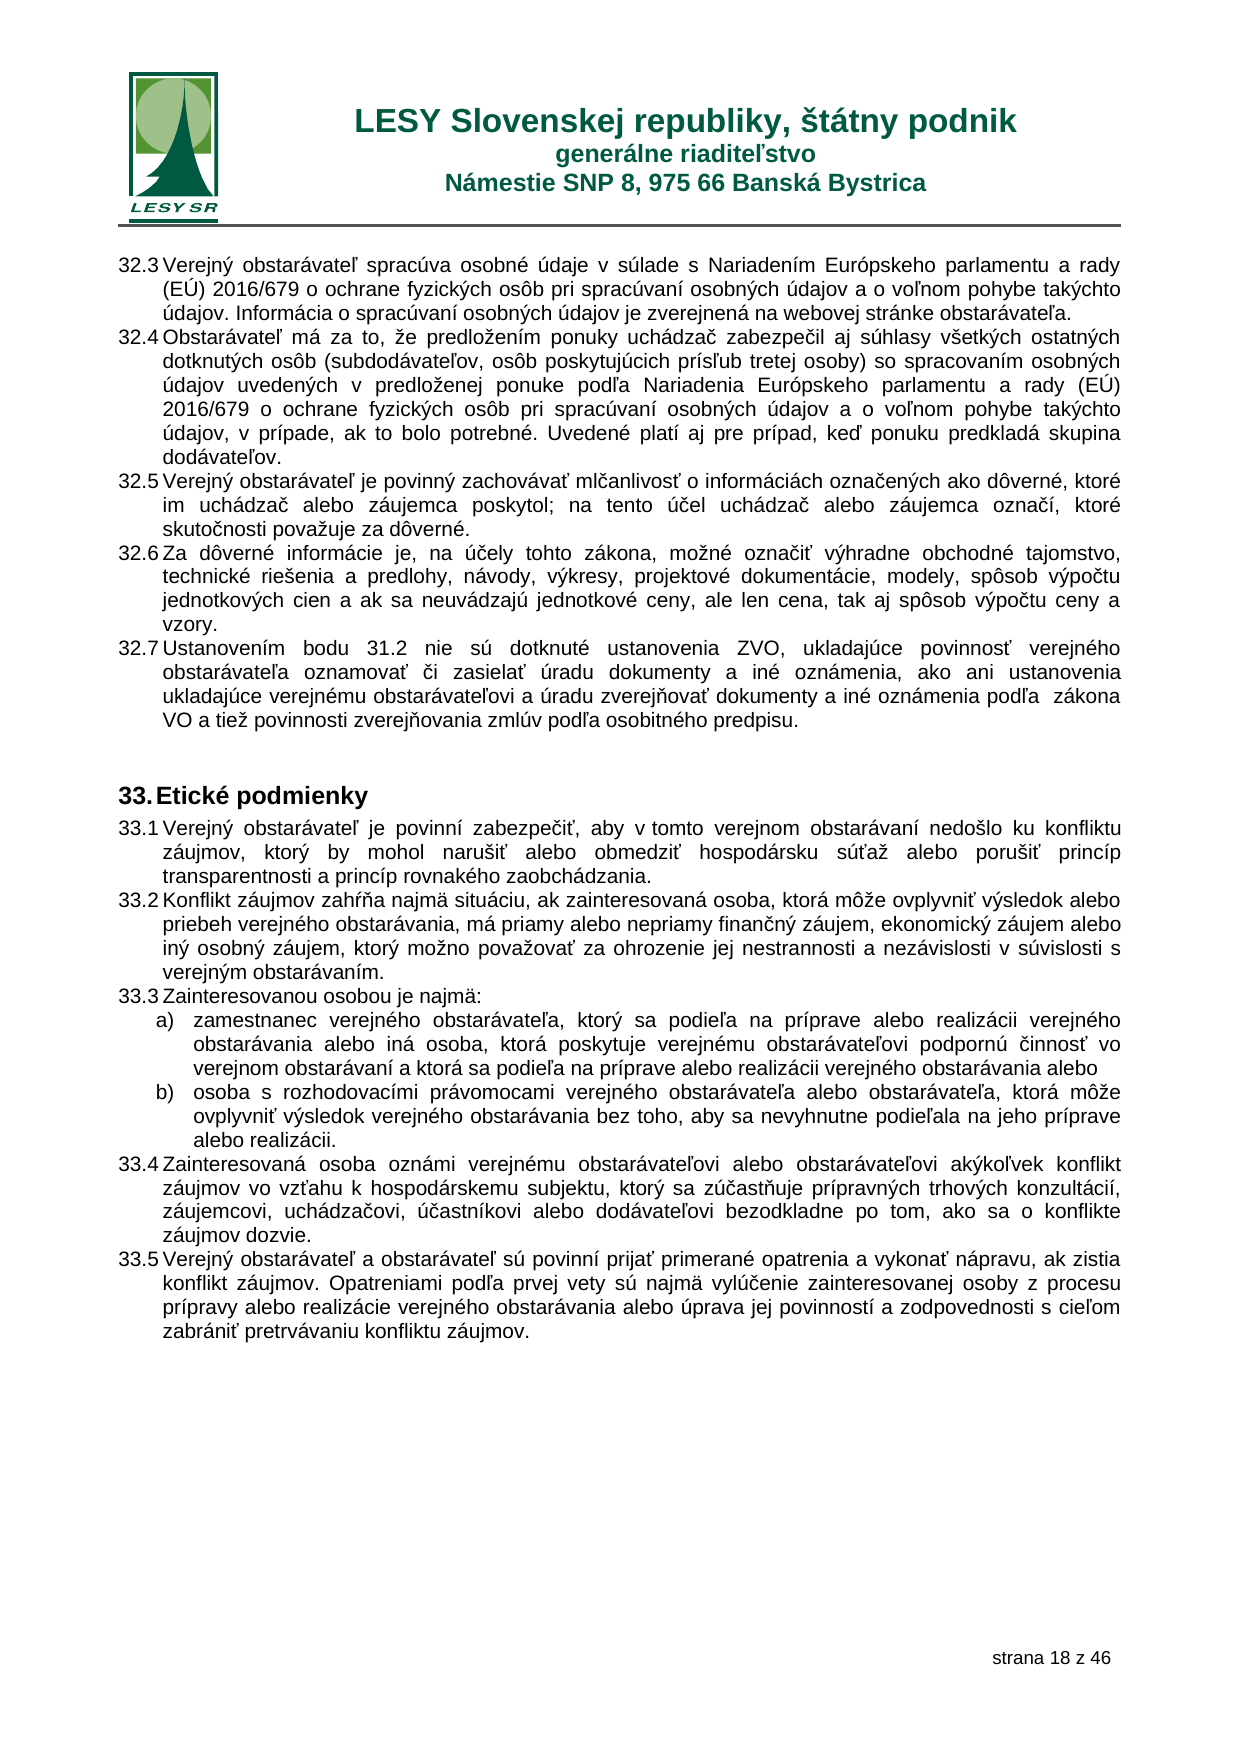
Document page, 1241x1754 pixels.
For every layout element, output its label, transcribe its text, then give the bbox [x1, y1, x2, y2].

list Za dôverné informácie je, na účely tohto zákona, možné označiť výhradne obchodné tajomstvo, technické riešenia a predlohy, návody, výkresy, projektové dokumentácie, modely, spôsob výpočtu jednotkových cien a ak sa neuvádzajú jednotkové ceny, ale len cena, tak aj spôsob výpočtu ceny a vzory. [118, 540, 1122, 636]
list Verejný obstarávateľ a obstarávateľ sú povinní prijať primerané opatrenia a vykonať nápravu, ak zistia konflikt záujmov. Opatreniami podľa prvej vety sú najmä vylúčenie zainteresovanej osoby z procesu prípravy alebo realizácie verejného obstarávania alebo úprava jej povinností a zodpovednosti s cieľom zabrániť pretrvávaniu konfliktu záujmov. [118, 1247, 1122, 1343]
list Konflikt záujmov zahŕňa najmä situáciu, ak zainteresovaná osoba, ktorá môže ovplyvniť výsledok alebo priebeh verejného obstarávania, má priamy alebo nepriamy finančný záujem, ekonomický záujem alebo iný osobný záujem, ktorý možno považovať za ohrozenie jej nestrannosti a nezávislosti v súvislosti s verejným obstarávaním. [118, 888, 1122, 984]
list osoba s rozhodovacími právomocami verejného obstarávateľa alebo obstarávateľa, ktorá môže ovplyvniť výsledok verejného obstarávania bez toho, aby sa nevyhnutne podieľala na jeho príprave alebo realizácii. [156, 1079, 1122, 1151]
list Ustanovením bodu 31.2 nie sú dotknuté ustanovenia ZVO, ukladajúce povinnosť verejného obstarávateľa oznamovať či zasielať úradu dokumenty a iné oznámenia, ako ani ustanovenia ukladajúce verejnému obstarávateľovi a úradu zverejňovať dokumenty a iné oznámenia podľa zákona VO a tiež povinnosti zverejňovania zmlúv podľa osobitného predpisu. [118, 636, 1122, 732]
list zamestnanec verejného obstarávateľa, ktorý sa podieľa na príprave alebo realizácii verejného obstarávania alebo iná osoba, ktorá poskytuje verejnému obstarávateľovi podpornú činnosť vo verejnom obstarávaní a ktorá sa podieľa na príprave alebo realizácii verejného obstarávania alebo [156, 1008, 1122, 1079]
list Verejný obstarávateľ spracúva osobné údaje v súlade s Nariadením Európskeho parlamentu a rady (EÚ) 2016/679 o ochrane fyzických osôb pri spracúvaní osobných údajov a o voľnom pohybe takýchto údajov. Informácia o spracúvaní osobných údajov je zverejnená na webovej stránke obstarávateľa. [118, 253, 1122, 325]
list Obstarávateľ má za to, že predložením ponuky uchádzač zabezpečil aj súhlasy všetkých ostatných dotknutých osôb (subdodávateľov, osôb poskytujúcich prísľub tretej osoby) so spracovaním osobných údajov uvedených v predloženej ponuke podľa Nariadenia Európskeho parlamentu a rady (EÚ) 2016/679 o ochrane fyzických osôb pri spracúvaní osobných údajov a o voľnom pohybe takýchto údajov, v prípade, ak to bolo potrebné. Uvedené platí aj pre prípad, keď ponuku predkladá skupina dodávateľov. [118, 325, 1122, 468]
list Zainteresovaná osoba oznámi verejnému obstarávateľovi alebo obstarávateľovi akýkoľvek konflikt záujmov vo vzťahu k hospodárskemu subjektu, ktorý sa zúčastňuje prípravných trhových konzultácií, záujemcovi, uchádzačovi, účastníkovi alebo dodávateľovi bezodkladne po tom, ako sa o konflikte záujmov dozvie. [118, 1151, 1122, 1247]
subtitle Etické podmienky [118, 781, 1122, 810]
list Verejný obstarávateľ je povinný zachovávať mlčanlivosť o informáciách označených ako dôverné, ktoré im uchádzač alebo záujemca poskytol; na tento účel uchádzač alebo záujemca označí, ktoré skutočnosti považuje za dôverné. [118, 468, 1122, 540]
list Verejný obstarávateľ je povinní zabezpečiť, aby v tomto verejnom obstarávaní nedošlo ku konfliktu záujmov, ktorý by mohol narušiť alebo obmedziť hospodársku súťaž alebo porušiť princíp transparentnosti a princíp rovnakého zaobchádzania. [118, 816, 1122, 888]
list Zainteresovanou osobou je najmä: [118, 984, 1122, 1008]
